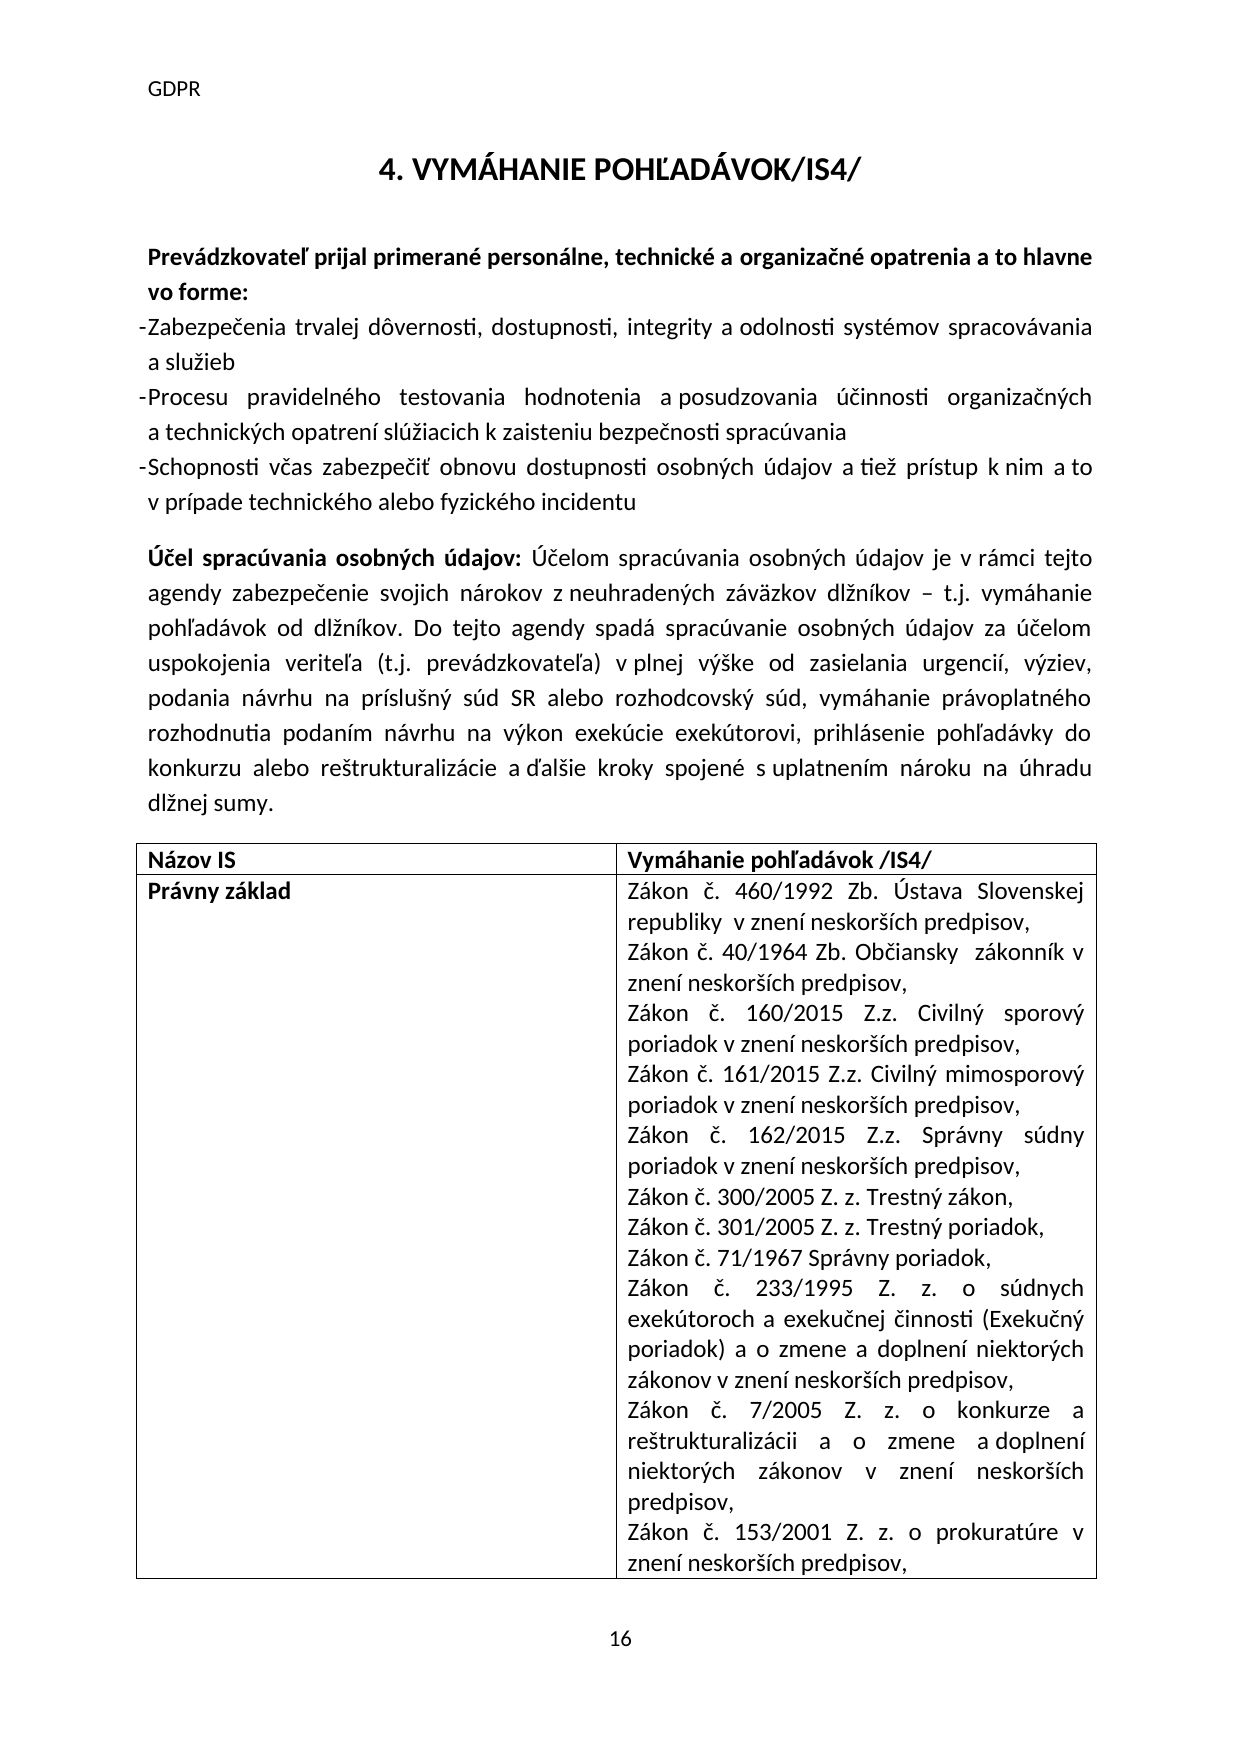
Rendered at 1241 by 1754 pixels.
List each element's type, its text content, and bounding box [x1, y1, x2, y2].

list Schopnosti včas zabezpečiť obnovu dostupnosti osobných údajov a tiež prístup k nim a to v prípade technického alebo fyzického incidentu [138, 451, 1093, 517]
table_header Názov IS [137, 844, 616, 874]
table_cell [617, 875, 1096, 1577]
list Prevádzkovateľ prijal primerané personálne, technické a organizačné opatrenia a to hlavne vo forme: [148, 241, 1093, 307]
list Procesu pravidelného testovania hodnotenia a posudzovania účinnosti organizačných a technických opatrení slúžiacich k zaisteniu bezpečnosti spracúvania [138, 381, 1093, 447]
list 4. VYMÁHANIE POHĽADÁVOK/IS4/ [148, 148, 1093, 188]
table_cell Právny základ [137, 875, 616, 1577]
table_header Vymáhanie pohľadávok /IS4/ [617, 844, 1096, 874]
list Zabezpečenia trvalej dôvernosti, dostupnosti, integrity a odolnosti systémov spracovávania a služieb [138, 311, 1093, 377]
text Účel spracúvania osobných údajov: Účelom spracúvania osobných údajov je v rámci tejto agendy zabezpečenie svojich nárokov z neuhradených záväzkov dlžníkov – t.j. vymáhanie pohľadávok od dlžníkov. Do tejto agendy spadá spracúvanie osobných údajov za účelom uspokojenia veriteľa (t.j. prevádzkovateľa) v plnej výške od zasielania urgencií, výziev, podania návrhu na príslušný súd SR alebo rozhodcovský súd, vymáhanie právoplatného rozhodnutia podaním návrhu na výkon exekúcie exekútorovi, prihlásenie pohľadávky do konkurzu alebo reštrukturalizácie a ďalšie kroky spojené s uplatnením nároku na úhradu dlžnej sumy. [148, 542, 1093, 817]
